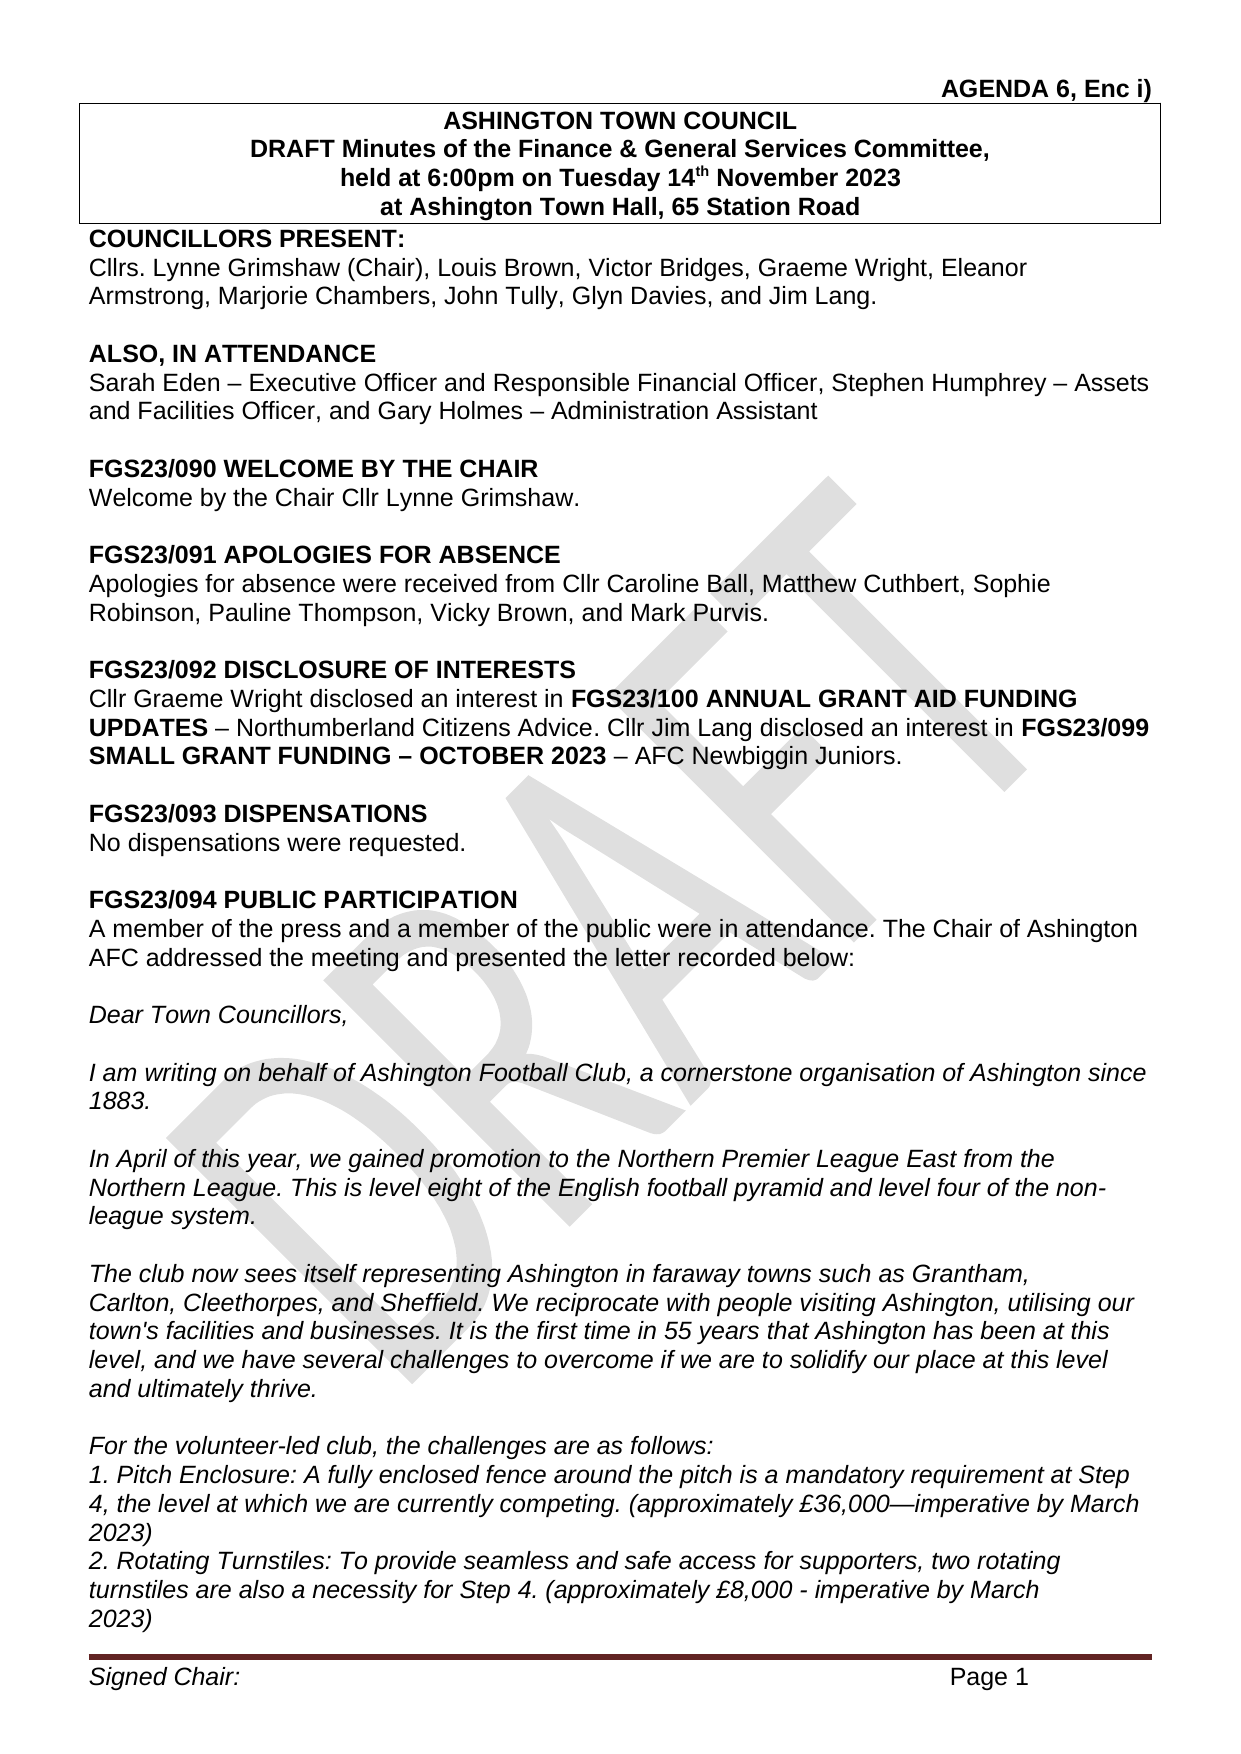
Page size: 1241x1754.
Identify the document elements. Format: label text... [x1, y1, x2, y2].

subtitle FGS23/094 PUBLIC PARTICIPATION [89, 885, 1152, 914]
text 2023) [89, 1604, 1152, 1633]
text Cllr Graeme Wright disclosed an interest in FGS23/100 ANNUAL GRANT AID FUNDING UPDATES – Northumberland Citizens Advice. Cllr Jim Lang disclosed an interest in FGS23/099 SMALL GRANT FUNDING – OCTOBER 2023 – AFC Newbiggin Juniors. [89, 684, 1152, 770]
text Welcome by the Chair Cllr Lynne Grimshaw. [89, 483, 1152, 511]
subtitle COUNCILLORS PRESENT: [89, 224, 1152, 253]
subtitle FGS23/091 APOLOGIES FOR ABSENCE [89, 540, 1152, 569]
text Cllrs. Lynne Grimshaw (Chair), Louis Brown, Victor Bridges, Graeme Wright, Eleanor Armstrong, Marjorie Chambers, John Tully, Glyn Davies, and Jim Lang. [89, 253, 1152, 310]
text No dispensations were requested. [89, 828, 1152, 856]
text In April of this year, we gained promotion to the Northern Premier League East from the Northern League. This is level eight of the English football pyramid and level four of the non-league system. [89, 1144, 1152, 1230]
subtitle FGS23/093 DISPENSATIONS [89, 799, 1152, 828]
text Carlton, Cleethorpes, and Sheffield. We reciprocate with people visiting Ashington, utilising our town's facilities and businesses. It is the first time in 55 years that Ashington has been at this level, and we have several challenges to overcome if we are to solidify our place at this level and ultimately thrive. [89, 1288, 1152, 1403]
subtitle ALSO, IN ATTENDANCE [89, 339, 1152, 368]
subtitle FGS23/092 DISCLOSURE OF INTERESTS [89, 655, 1152, 684]
text Apologies for absence were received from Cllr Caroline Ball, Matthew Cuthbert, Sophie Robinson, Pauline Thompson, Vicky Brown, and Mark Purvis. [89, 569, 1152, 626]
text I am writing on behalf of Ashington Football Club, a cornerstone organisation of Ashington since 1883. [89, 1058, 1152, 1115]
text 2. Rotating Turnstiles: To provide seamless and safe access for supporters, two rotating turnstiles are also a necessity for Step 4. (approximately £8,000 - imperative by March [89, 1546, 1152, 1604]
text A member of the press and a member of the public were in attendance. The Chair of Ashington AFC addressed the meeting and presented the letter recorded below: [89, 914, 1152, 971]
text The club now sees itself representing Ashington in faraway towns such as Grantham, [89, 1259, 1152, 1288]
text Dear Town Councillors, [89, 1000, 1152, 1029]
text Sarah Eden – Executive Officer and Responsible Financial Officer, Stephen Humphrey – Assets and Facilities Officer, and Gary Holmes – Administration Assistant [89, 368, 1152, 425]
text For the volunteer-led club, the challenges are as follows: [89, 1431, 1152, 1460]
text 1. Pitch Enclosure: A fully enclosed fence around the pitch is a mandatory requirement at Step 4, the level at which we are currently competing. (approximately £36,000—imperative by March 2023) [89, 1460, 1152, 1546]
subtitle FGS23/090 WELCOME BY THE CHAIR [89, 454, 1152, 483]
